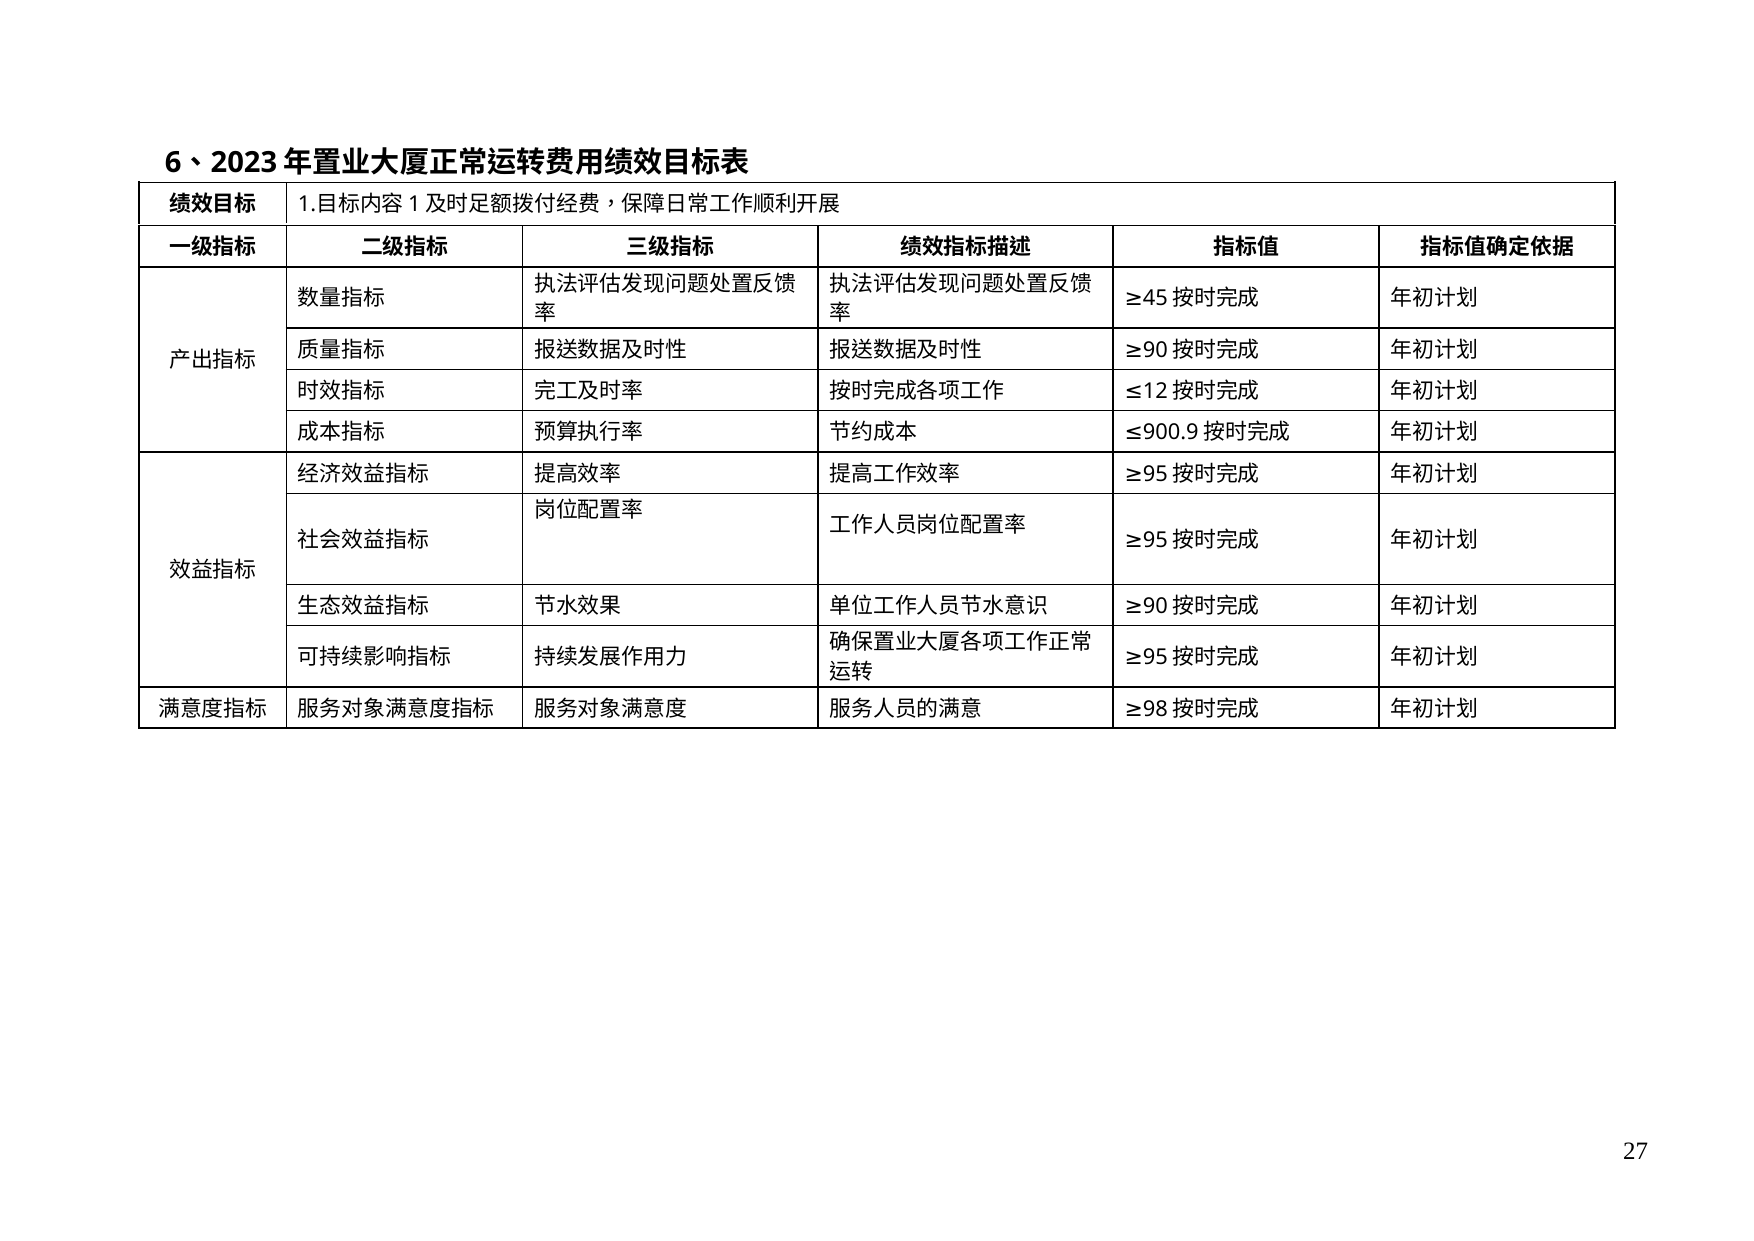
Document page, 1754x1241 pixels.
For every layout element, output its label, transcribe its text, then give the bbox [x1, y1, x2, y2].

table_cell 年初计划 [1380, 453, 1614, 492]
table_header 一级指标 [140, 226, 286, 266]
table_header 指标值 [1114, 226, 1378, 266]
table_cell 可持续影响指标 [287, 626, 522, 686]
table_cell 节约成本 [819, 411, 1112, 451]
table_cell 完工及时率 [523, 370, 817, 410]
table_cell 提高工作效率 [819, 453, 1112, 492]
table_cell ≥95按时完成 [1114, 494, 1378, 583]
table_cell 年初计划 [1380, 370, 1614, 410]
table_cell 年初计划 [1380, 411, 1614, 451]
table_cell 服务人员的满意 [819, 688, 1112, 727]
table_cell 年初计划 [1380, 494, 1614, 583]
table_cell 经济效益指标 [287, 453, 522, 492]
table_cell 执法评估发现问题处置反馈率 [523, 268, 817, 327]
table_cell ≥90按时完成 [1114, 585, 1378, 625]
table_cell 提高效率 [523, 453, 817, 492]
table_cell 产出指标 [140, 268, 286, 451]
table_cell 年初计划 [1380, 626, 1614, 686]
table_header 二级指标 [287, 226, 522, 266]
table_cell ≥95按时完成 [1114, 626, 1378, 686]
table_cell 年初计划 [1380, 329, 1614, 368]
table_cell 报送数据及时性 [819, 329, 1112, 368]
table_header 1.目标内容1及时足额拨付经费，保障日常工作顺利开展 [287, 183, 1614, 223]
table_header 三级指标 [523, 226, 817, 266]
text 6、2023年置业大厦正常运转费用绩效目标表 [106, 142, 1648, 181]
table_cell 效益指标 [140, 453, 286, 686]
table_cell 服务对象满意度指标 [287, 688, 522, 727]
table_cell 持续发展作用力 [523, 626, 817, 686]
table_cell ≥45按时完成 [1114, 268, 1378, 327]
table_cell 社会效益指标 [287, 494, 522, 583]
table_cell ≥95按时完成 [1114, 453, 1378, 492]
table_cell 年初计划 [1380, 268, 1614, 327]
table_cell 时效指标 [287, 370, 522, 410]
table_cell ≥98按时完成 [1114, 688, 1378, 727]
table_header 绩效目标 [140, 183, 286, 223]
table_cell 质量指标 [287, 329, 522, 368]
table_header 绩效指标描述 [819, 226, 1112, 266]
table_cell ≥90按时完成 [1114, 329, 1378, 368]
table_cell 满意度指标 [140, 688, 286, 727]
table_cell 报送数据及时性 [523, 329, 817, 368]
table_cell 按时完成各项工作 [819, 370, 1112, 410]
table_cell 工作人员岗位配置率 [819, 494, 1112, 583]
table_cell 年初计划 [1380, 688, 1614, 727]
table_cell 年初计划 [1380, 585, 1614, 625]
table_header 指标值确定依据 [1380, 226, 1614, 266]
table_cell 确保置业大厦各项工作正常运转 [819, 626, 1112, 686]
table_cell ≤900.9按时完成 [1114, 411, 1378, 451]
table_cell ≤12按时完成 [1114, 370, 1378, 410]
table_cell 服务对象满意度 [523, 688, 817, 727]
table_cell 数量指标 [287, 268, 522, 327]
table_cell 单位工作人员节水意识 [819, 585, 1112, 625]
table_cell 执法评估发现问题处置反馈率 [819, 268, 1112, 327]
table_cell 岗位配置率 [523, 494, 817, 583]
table_cell 生态效益指标 [287, 585, 522, 625]
table_cell 预算执行率 [523, 411, 817, 451]
table_cell 成本指标 [287, 411, 522, 451]
table_cell 节水效果 [523, 585, 817, 625]
